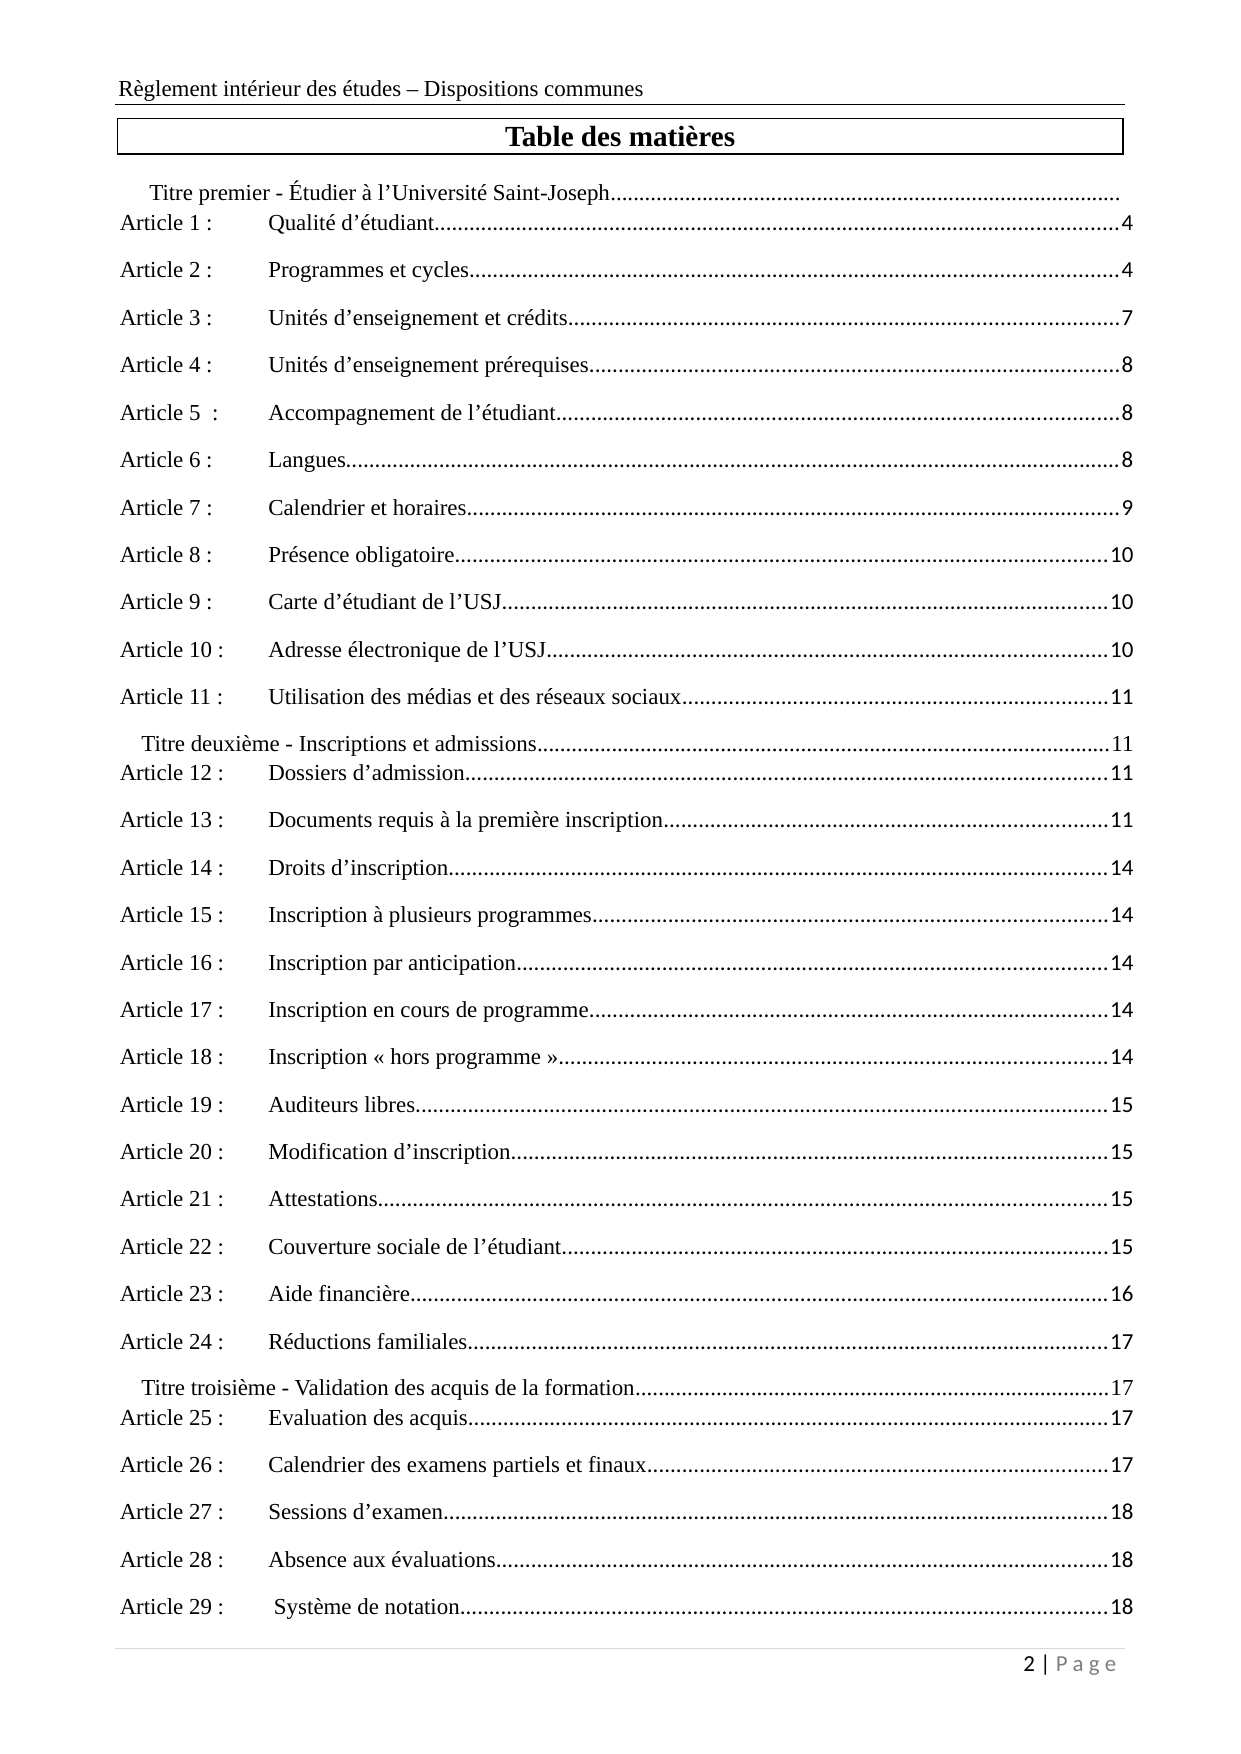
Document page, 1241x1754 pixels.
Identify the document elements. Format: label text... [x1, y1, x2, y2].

text Table des matières [118, 119, 1122, 153]
